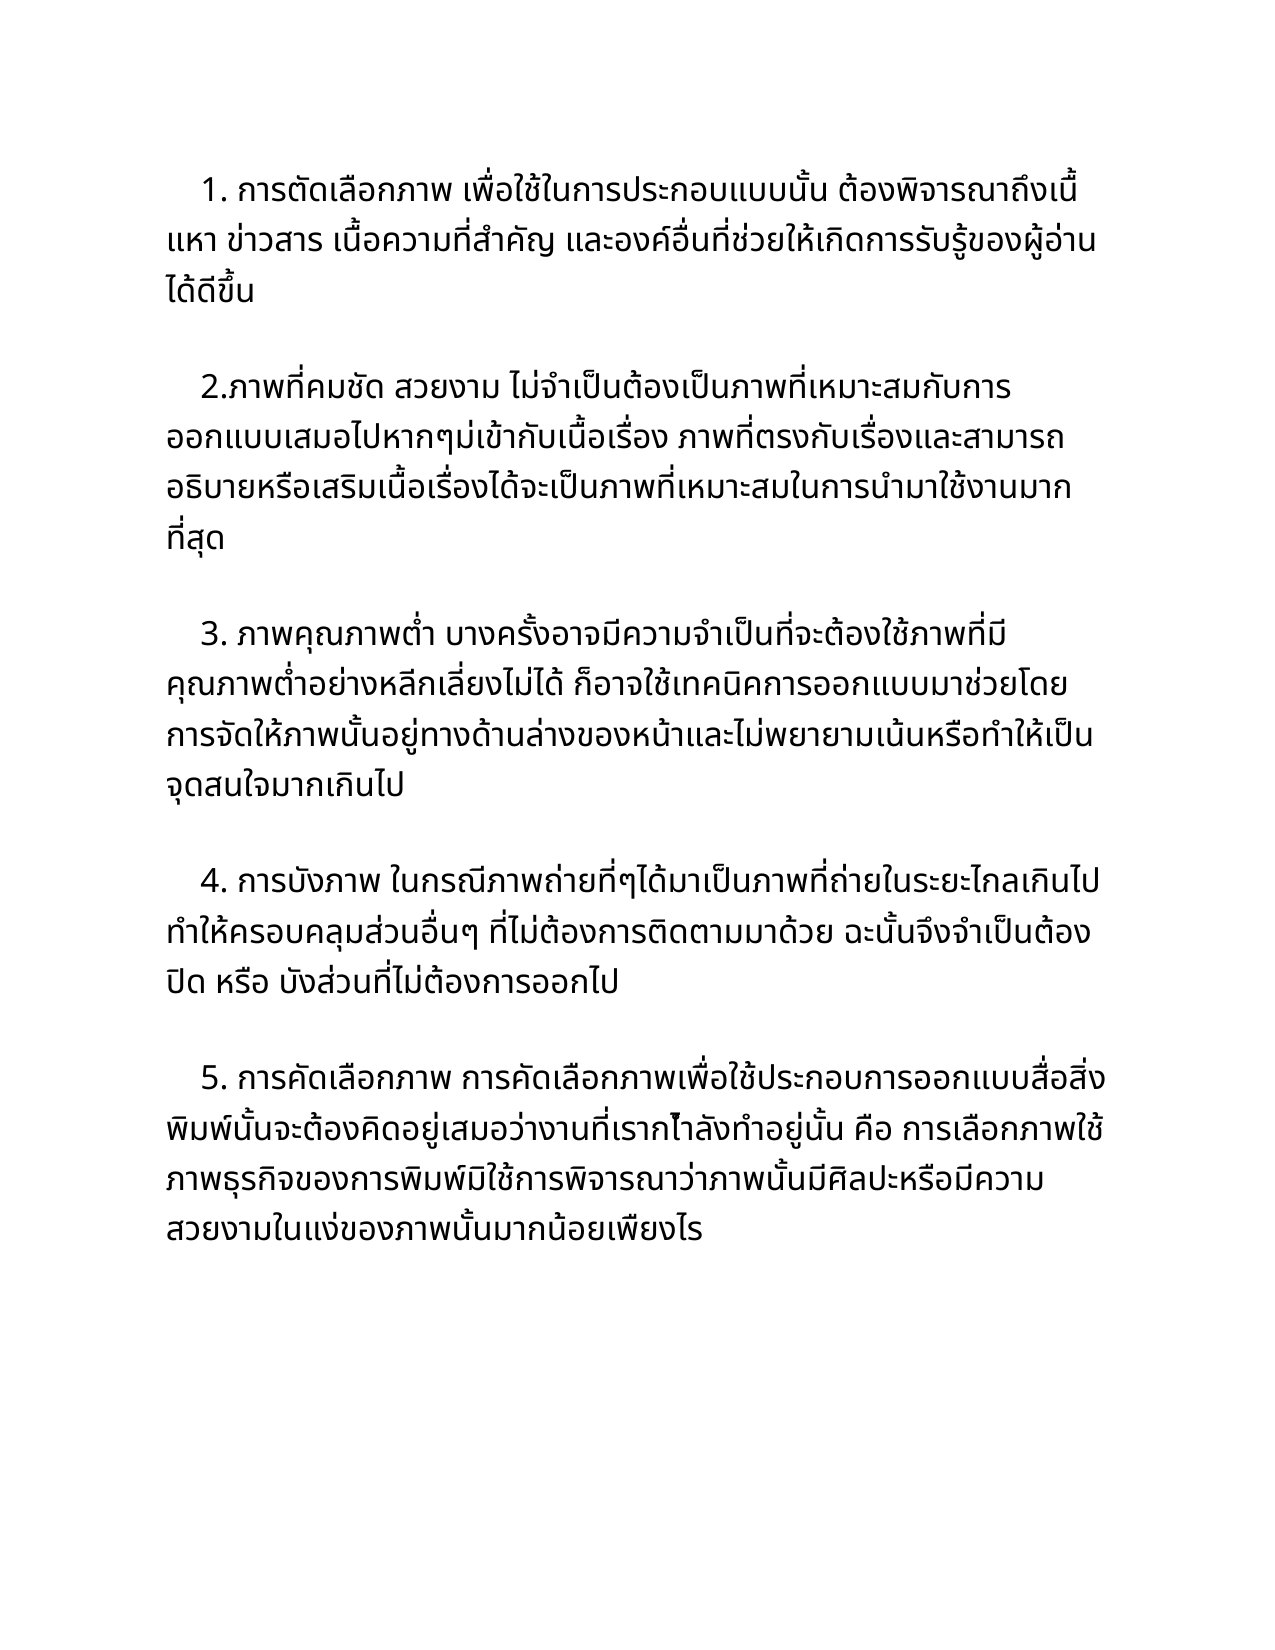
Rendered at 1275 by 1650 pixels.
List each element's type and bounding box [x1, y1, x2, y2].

table_header [150, 150, 1125, 1271]
